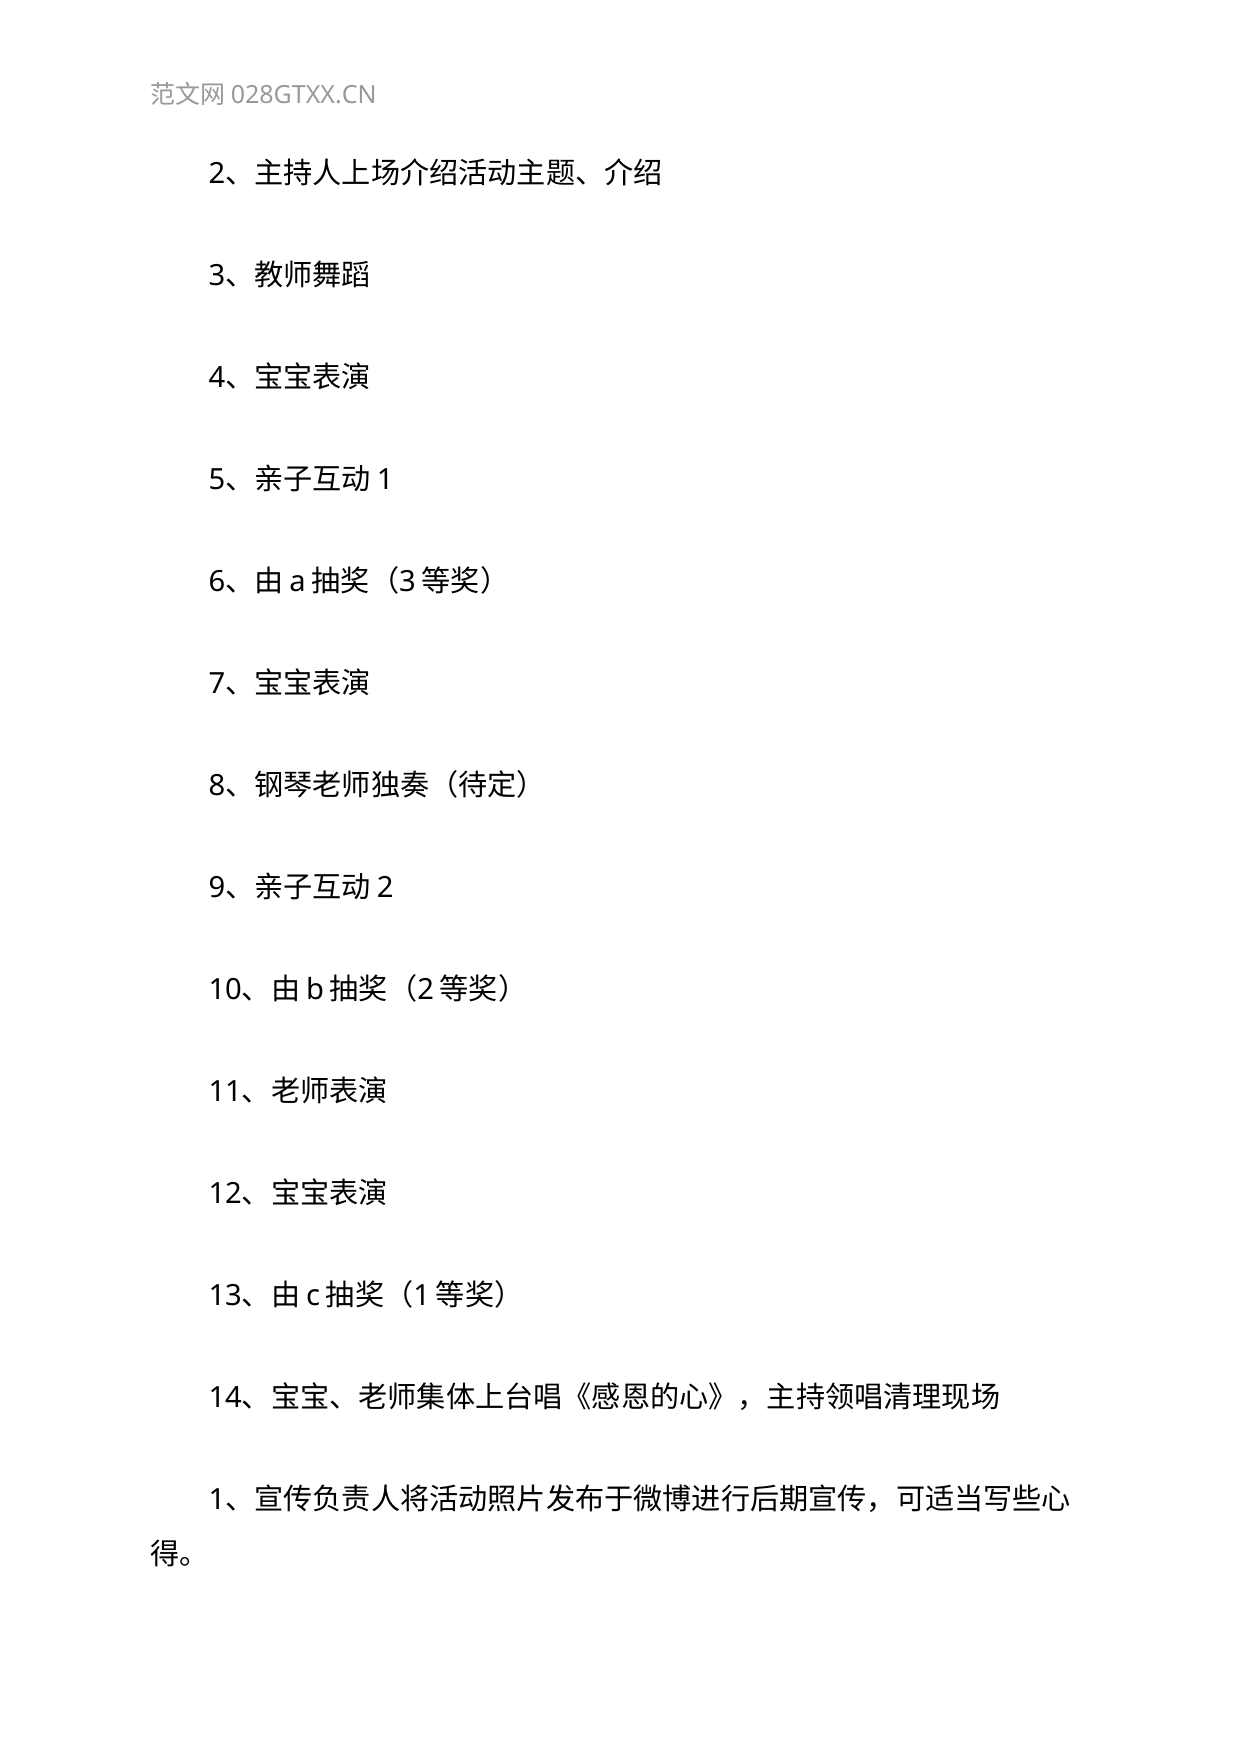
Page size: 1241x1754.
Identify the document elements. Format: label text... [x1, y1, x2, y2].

text 3、教师舞蹈 [150, 252, 1090, 294]
text 9、亲子互动2 [150, 864, 1090, 906]
text 7、宝宝表演 [150, 660, 1090, 702]
text 6、由a抽奖（3等奖） [150, 558, 1090, 600]
text 11、老师表演 [150, 1068, 1090, 1110]
text 10、由b抽奖（2等奖） [150, 966, 1090, 1008]
text 2、主持人上场介绍活动主题、介绍 [150, 150, 1090, 192]
text 8、钢琴老师独奏（待定） [150, 762, 1090, 804]
text 13、由c抽奖（1等奖） [150, 1272, 1090, 1314]
text 1、宣传负责人将活动照片发布于微博进行后期宣传，可适当写些心得。 [150, 1476, 1090, 1573]
text 5、亲子互动1 [150, 456, 1090, 498]
text 12、宝宝表演 [150, 1170, 1090, 1212]
text 14、宝宝、老师集体上台唱《感恩的心》，主持领唱清理现场 [150, 1374, 1090, 1416]
text 4、宝宝表演 [150, 354, 1090, 396]
